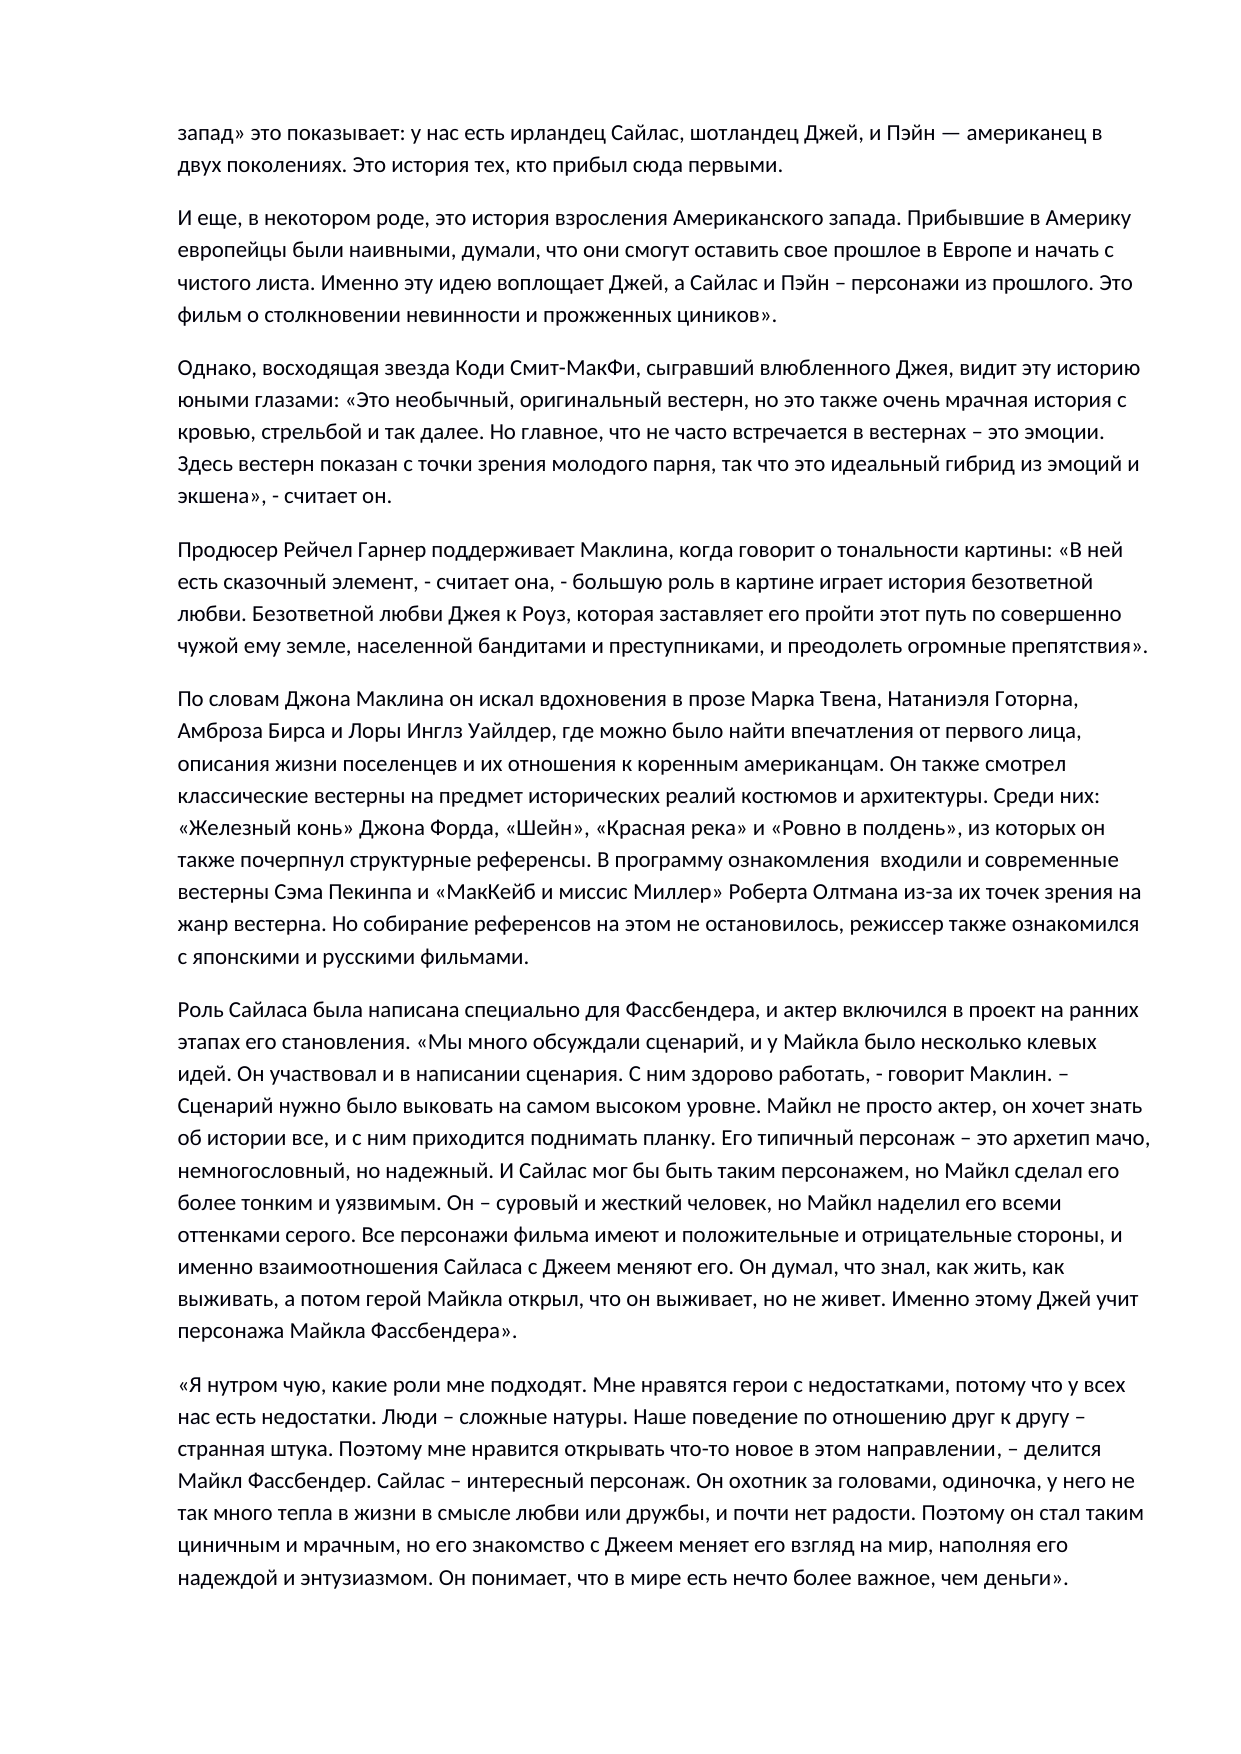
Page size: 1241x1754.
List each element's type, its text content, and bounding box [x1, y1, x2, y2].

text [177, 118, 1152, 178]
text Однако, восходящая звезда Коди Смит-МакФи, сыгравший влюбленного Джея, видит эту историю юными глазами: «Это необычный, оригинальный вестерн, но это также очень мрачная история с кровью, стрельбой и так далее. Но главное, что не часто встречается в вестернах – это эмоции. Здесь вестерн показан с точки зрения молодого парня, так что это идеальный гибрид из эмоций и экшена», - считает он. [177, 353, 1152, 510]
text И еще, в некотором роде, это история взросления Американского запада. Прибывшие в Америку европейцы были наивными, думали, что они смогут оставить свое прошлое в Европе и начать с чистого листа. Именно эту идею воплощает Джей, а Сайлас и Пэйн – персонажи из прошлого. Это фильм о столкновении невинности и прожженных циников». [177, 203, 1152, 328]
text По словам Джона Маклина он искал вдохновения в прозе Марка Твена, Натаниэля Готорна, Амброза Бирса и Лоры Инглз Уайлдер, где можно было найти впечатления от первого лица, описания жизни поселенцев и их отношения к коренным американцам. Он также смотрел классические вестерны на предмет исторических реалий костюмов и архитектуры. Среди них: «Железный конь» Джона Форда, «Шейн», «Красная река» и «Ровно в полдень», из которых он также почерпнул структурные референсы. В программу ознакомления входили и современные вестерны Сэма Пекинпа и «МакКейб и миссис Миллер» Роберта Олтмана из-за их точек зрения на жанр вестерна. Но собирание референсов на этом не остановилось, режиссер также ознакомился с японскими и русскими фильмами. [177, 684, 1152, 970]
text Продюсер Рейчел Гарнер поддерживает Маклина, когда говорит о тональности картины: «В ней есть сказочный элемент, - считает она, - большую роль в картине играет история безответной любви. Безответной любви Джея к Роуз, которая заставляет его пройти этот путь по совершенно чужой ему земле, населенной бандитами и преступниками, и преодолеть огромные препятствия». [177, 535, 1152, 659]
text «Я нутром чую, какие роли мне подходят. Мне нравятся герои с недостатками, потому что у всех нас есть недостатки. Люди – сложные натуры. Наше поведение по отношению друг к другу – странная штука. Поэтому мне нравится открывать что-то новое в этом направлении, – делится Майкл Фассбендер. Сайлас – интересный персонаж. Он охотник за головами, одиночка, у него не так много тепла в жизни в смысле любви или дружбы, и почти нет радости. Поэтому он стал таким циничным и мрачным, но его знакомство с Джеем меняет его взгляд на мир, наполняя его надеждой и энтузиазмом. Он понимает, что в мире есть нечто более важное, чем деньги». [177, 1370, 1152, 1591]
text Роль Сайласа была написана специально для Фассбендера, и актер включился в проект на ранних этапах его становления. «Мы много обсуждали сценарий, и у Майкла было несколько клевых идей. Он участвовал и в написании сценария. С ним здорово работать, - говорит Маклин. – Сценарий нужно было выковать на самом высоком уровне. Майкл не просто актер, он хочет знать об истории все, и с ним приходится поднимать планку. Его типичный персонаж – это архетип мачо, немногословный, но надежный. И Сайлас мог бы быть таким персонажем, но Майкл сделал его более тонким и уязвимым. Он – суровый и жесткий человек, но Майкл наделил его всеми оттенками серого. Все персонажи фильма имеют и положительные и отрицательные стороны, и именно взаимоотношения Сайласа с Джеем меняют его. Он думал, что знал, как жить, как выживать, а потом герой Майкла открыл, что он выживает, но не живет. Именно этому Джей учит персонажа Майкла Фассбендера». [177, 995, 1152, 1345]
